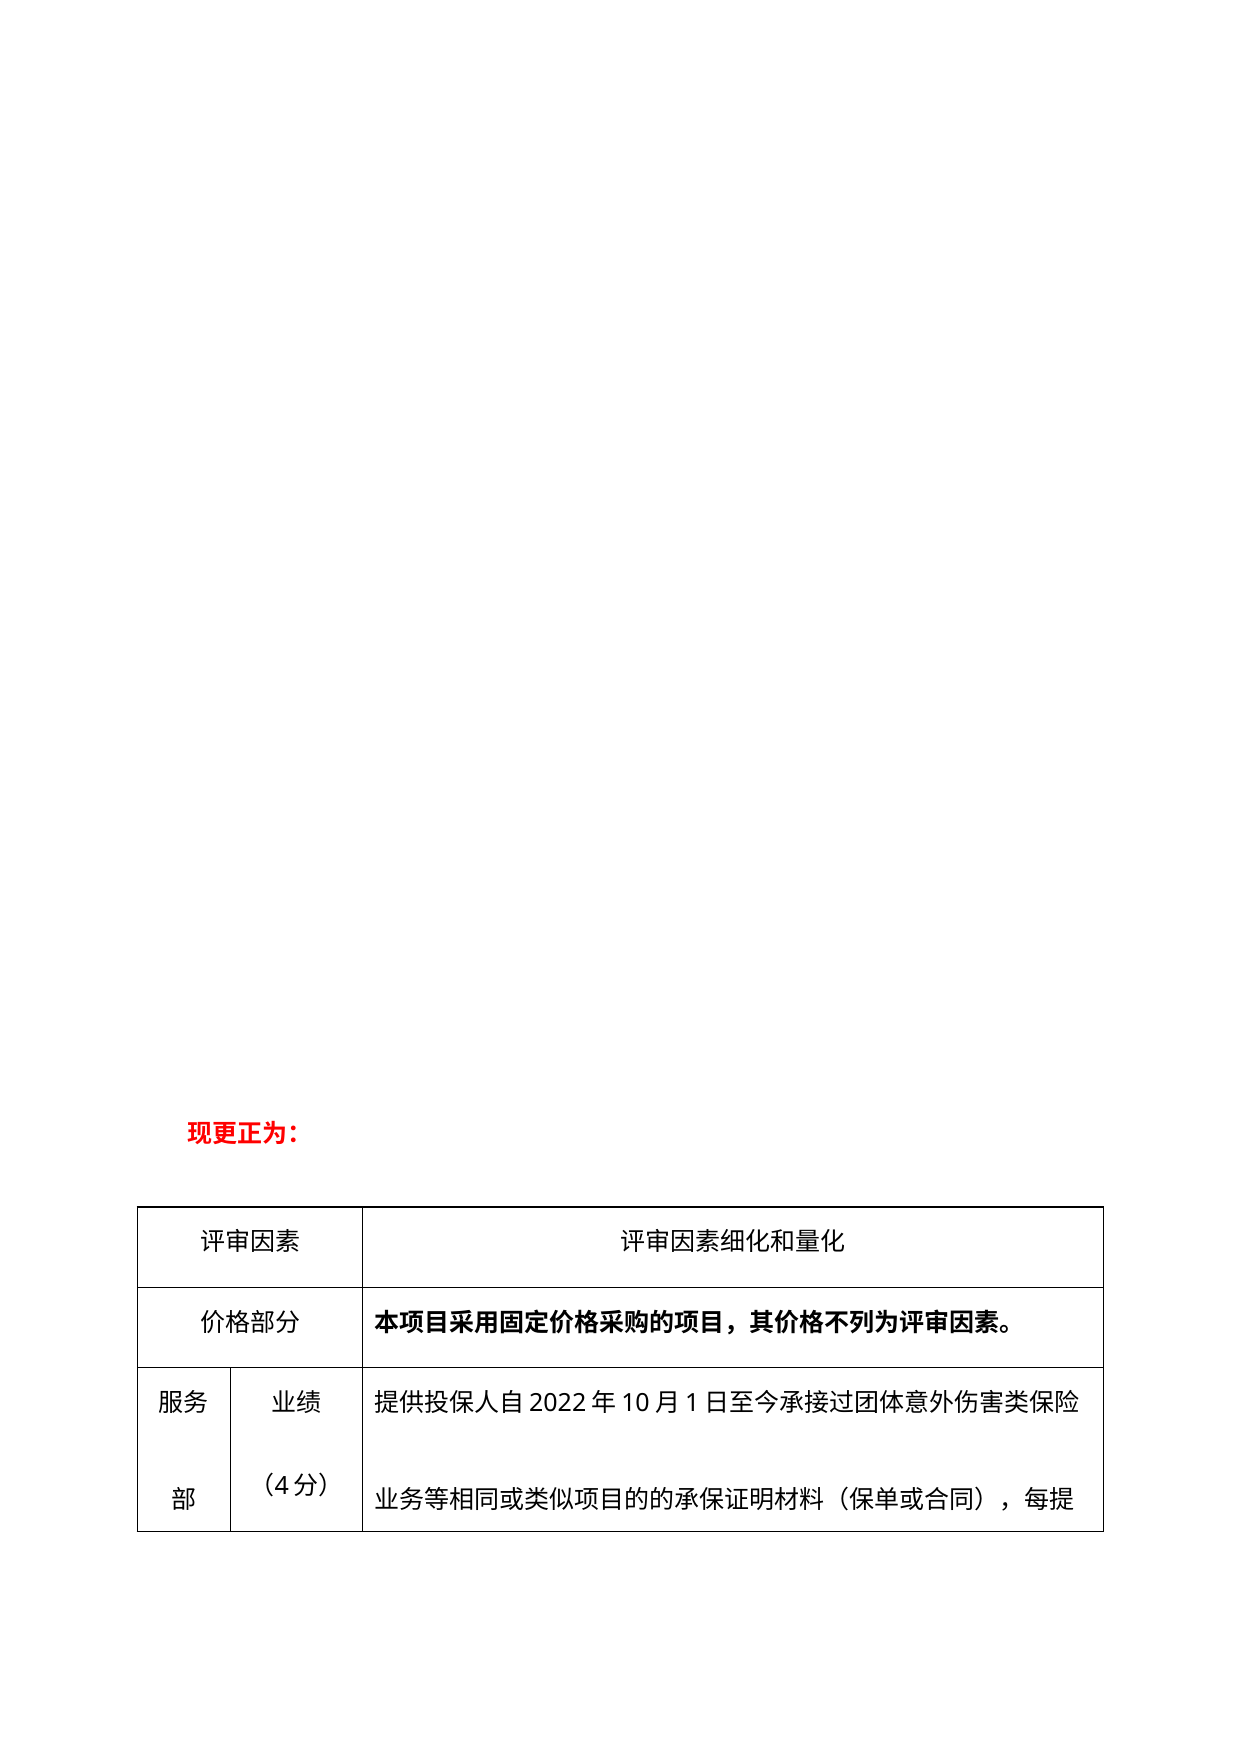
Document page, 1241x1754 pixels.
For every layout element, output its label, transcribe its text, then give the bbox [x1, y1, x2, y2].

table_header 评审因素细化和量化 [363, 1208, 1103, 1287]
table_header 评审因素 [138, 1208, 362, 1287]
table_cell 本项目采用固定价格采购的项目，其价格不列为评审因素。 [363, 1288, 1103, 1367]
table_cell 服务部分，综合评价 [138, 1368, 230, 1531]
table_cell 业绩 （4分） [231, 1368, 362, 1531]
text 现更正为： [187, 1099, 1053, 1164]
table_cell 价格部分 [138, 1288, 362, 1367]
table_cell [363, 1368, 1103, 1531]
